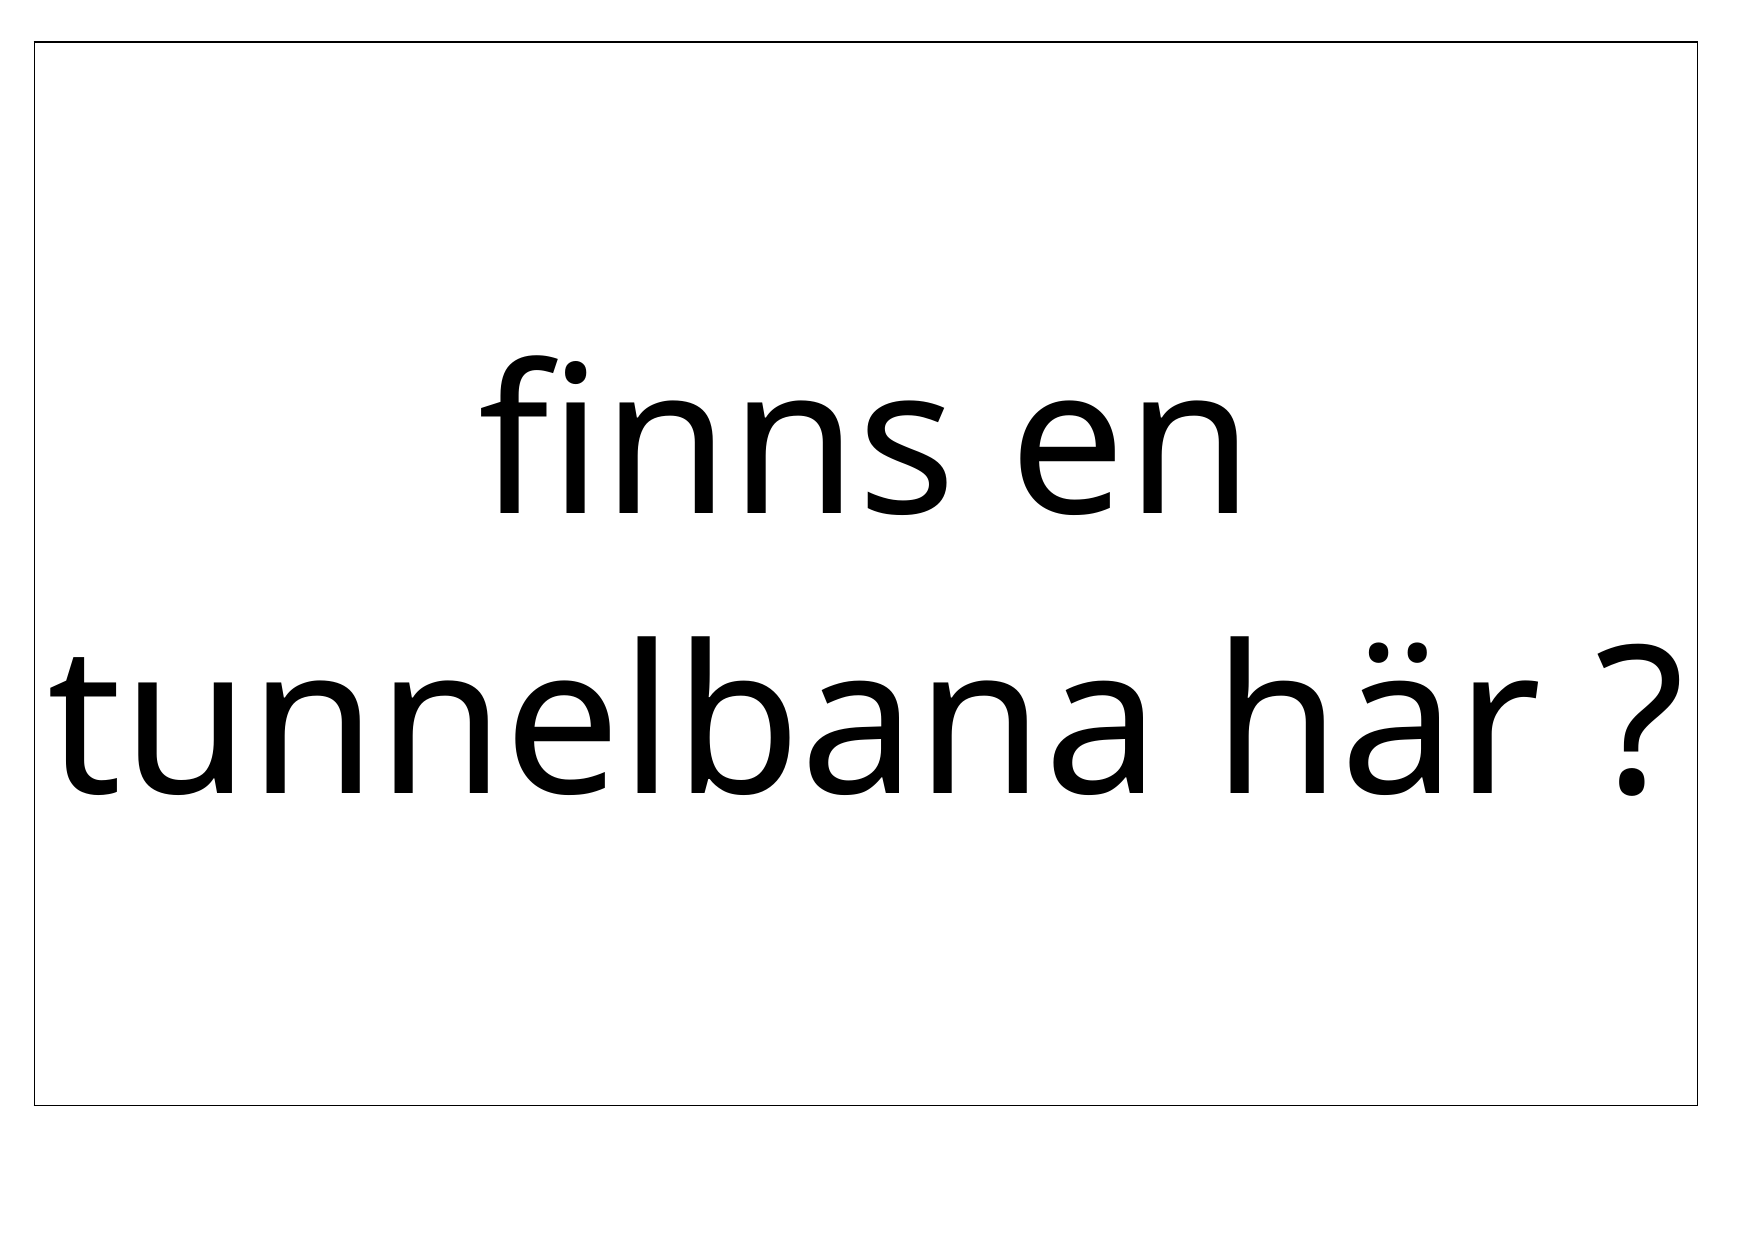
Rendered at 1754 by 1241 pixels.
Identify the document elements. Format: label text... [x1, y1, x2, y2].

table_cell finns en tunnelbana här ? [35, 43, 1697, 1104]
